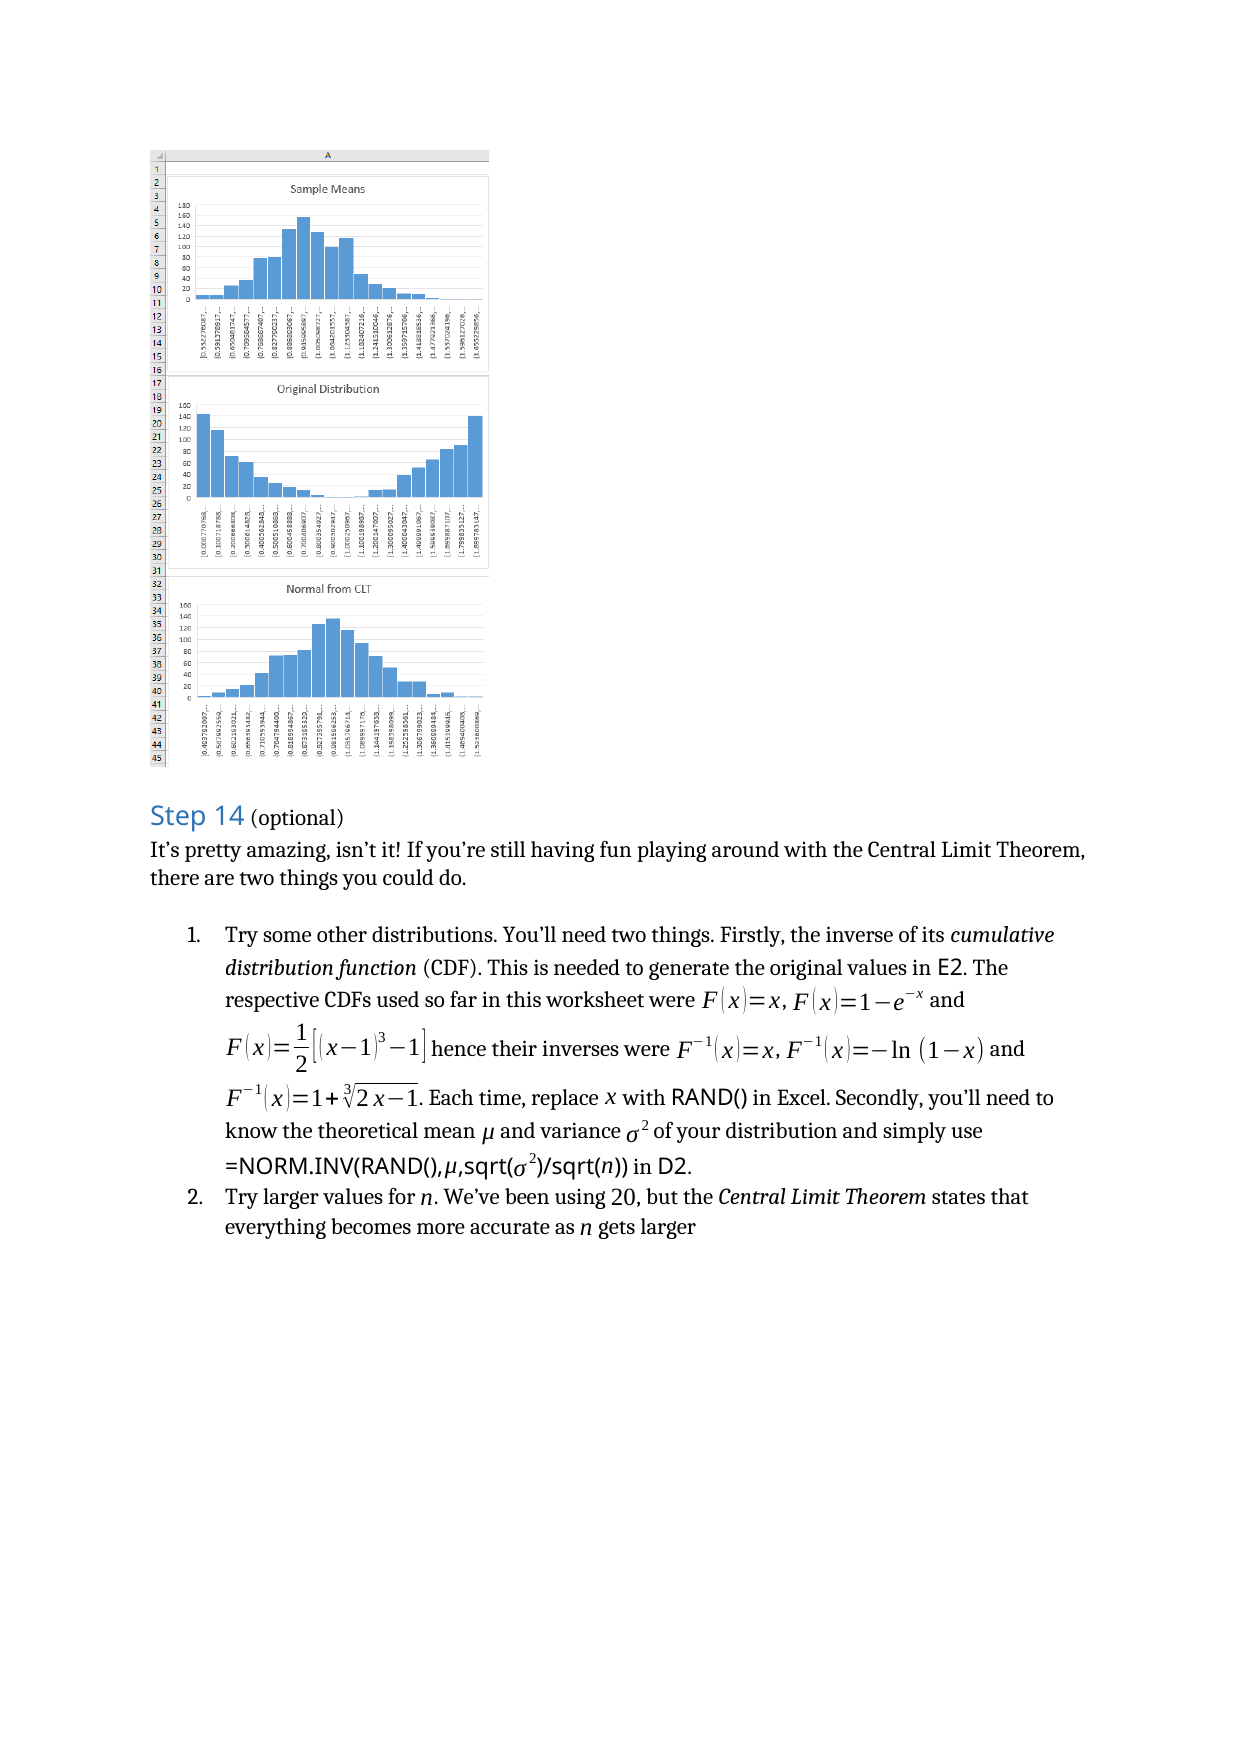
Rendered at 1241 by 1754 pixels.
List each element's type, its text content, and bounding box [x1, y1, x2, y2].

text Step 14 (optional) [150, 797, 1090, 834]
picture [150, 150, 489, 767]
list Try some other distributions. You’ll need two things. Firstly, the inverse of its cumulative distribution function (CDF). This is needed to generate the original values in E2. The respective CDFs used so far in this worksheet were , and hence their inverses were , and . Each time, replace with RAND() in Excel. Secondly, you’ll need to know the theoretical mean and variance of your distribution and simply use =NORM.INV(RAND(),,sqrt()/sqrt()) in D2. [187, 922, 1090, 1181]
list Try larger values for . We’ve been using , but the Central Limit Theorem states that everything becomes more accurate as gets larger [187, 1183, 1090, 1241]
text It’s pretty amazing, isn’t it! If you’re still having fun playing around with the Central Limit Theorem, there are two things you could do. [150, 837, 1090, 891]
